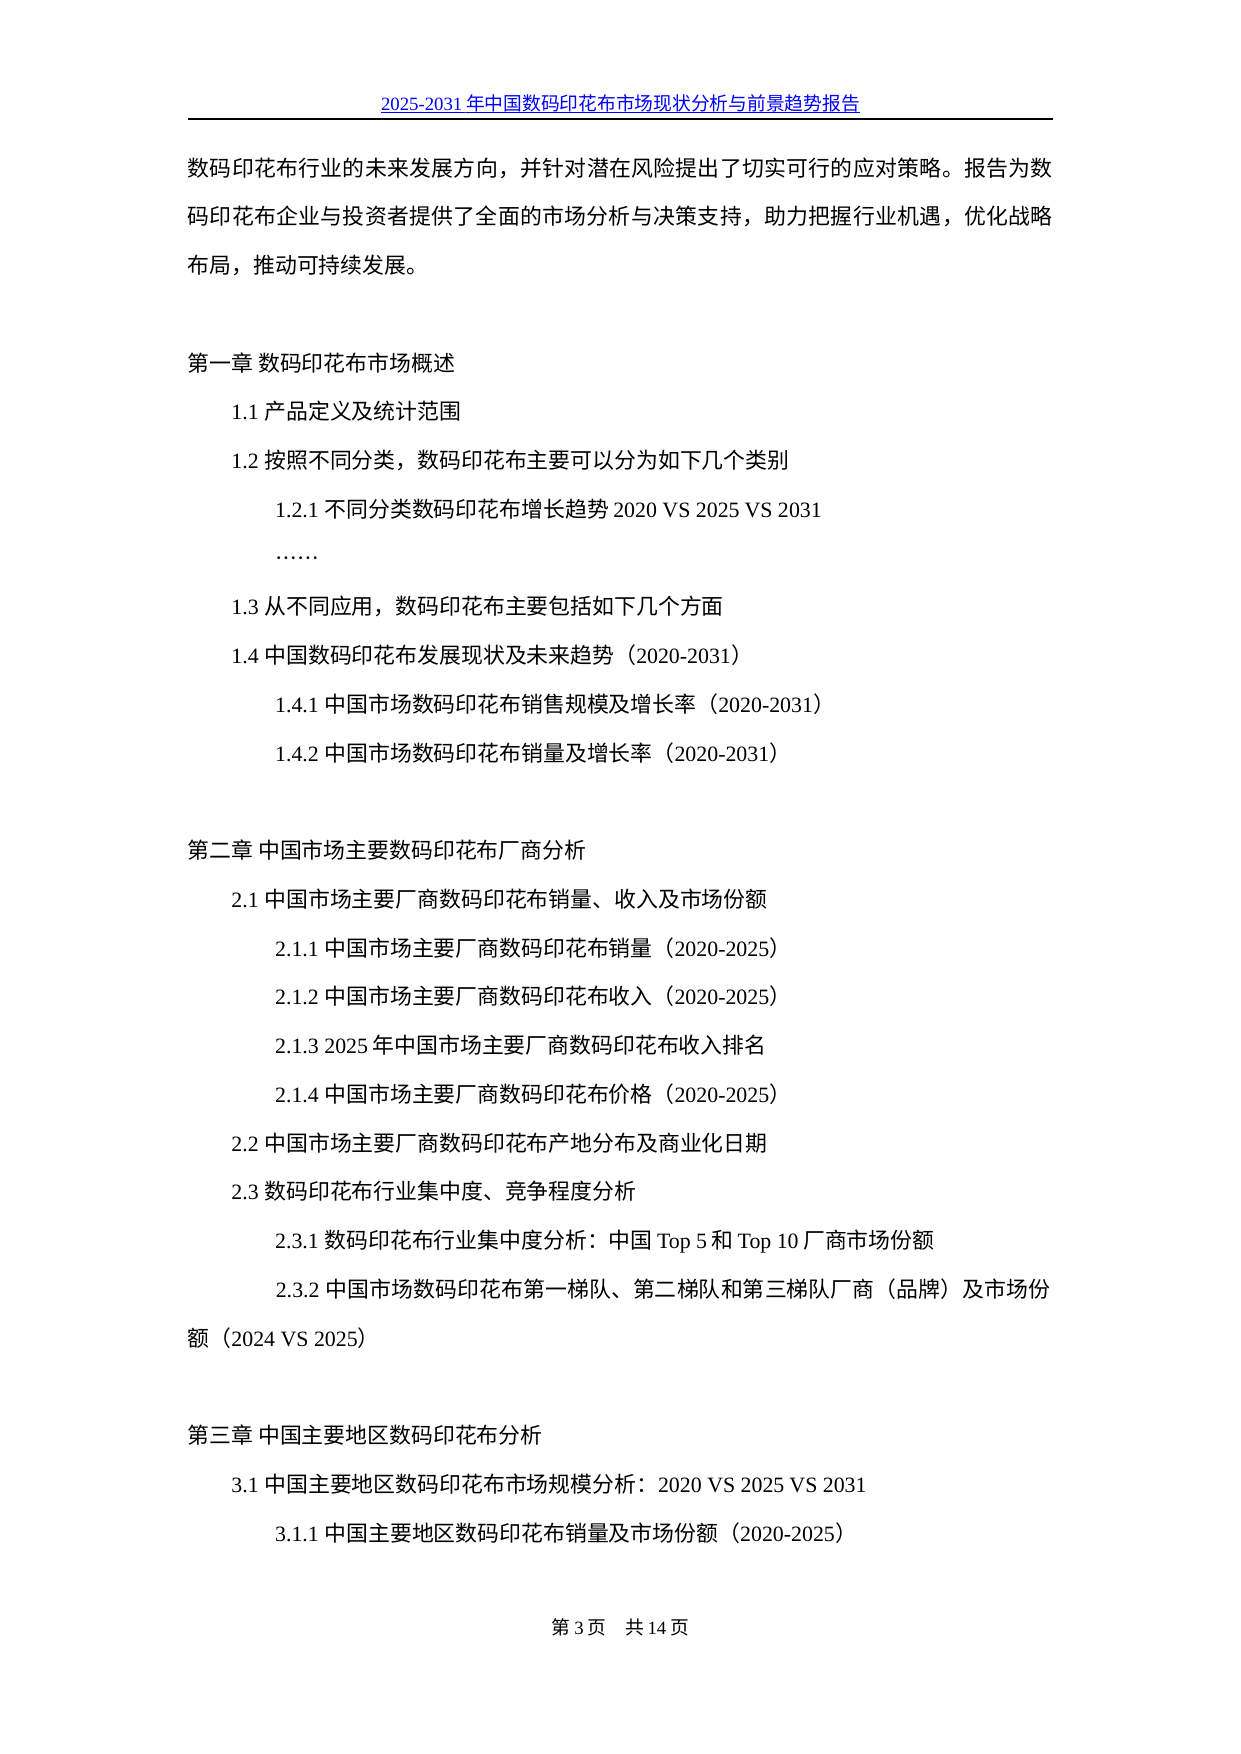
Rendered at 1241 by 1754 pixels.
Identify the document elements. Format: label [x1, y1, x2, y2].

text [187, 150, 1053, 1548]
